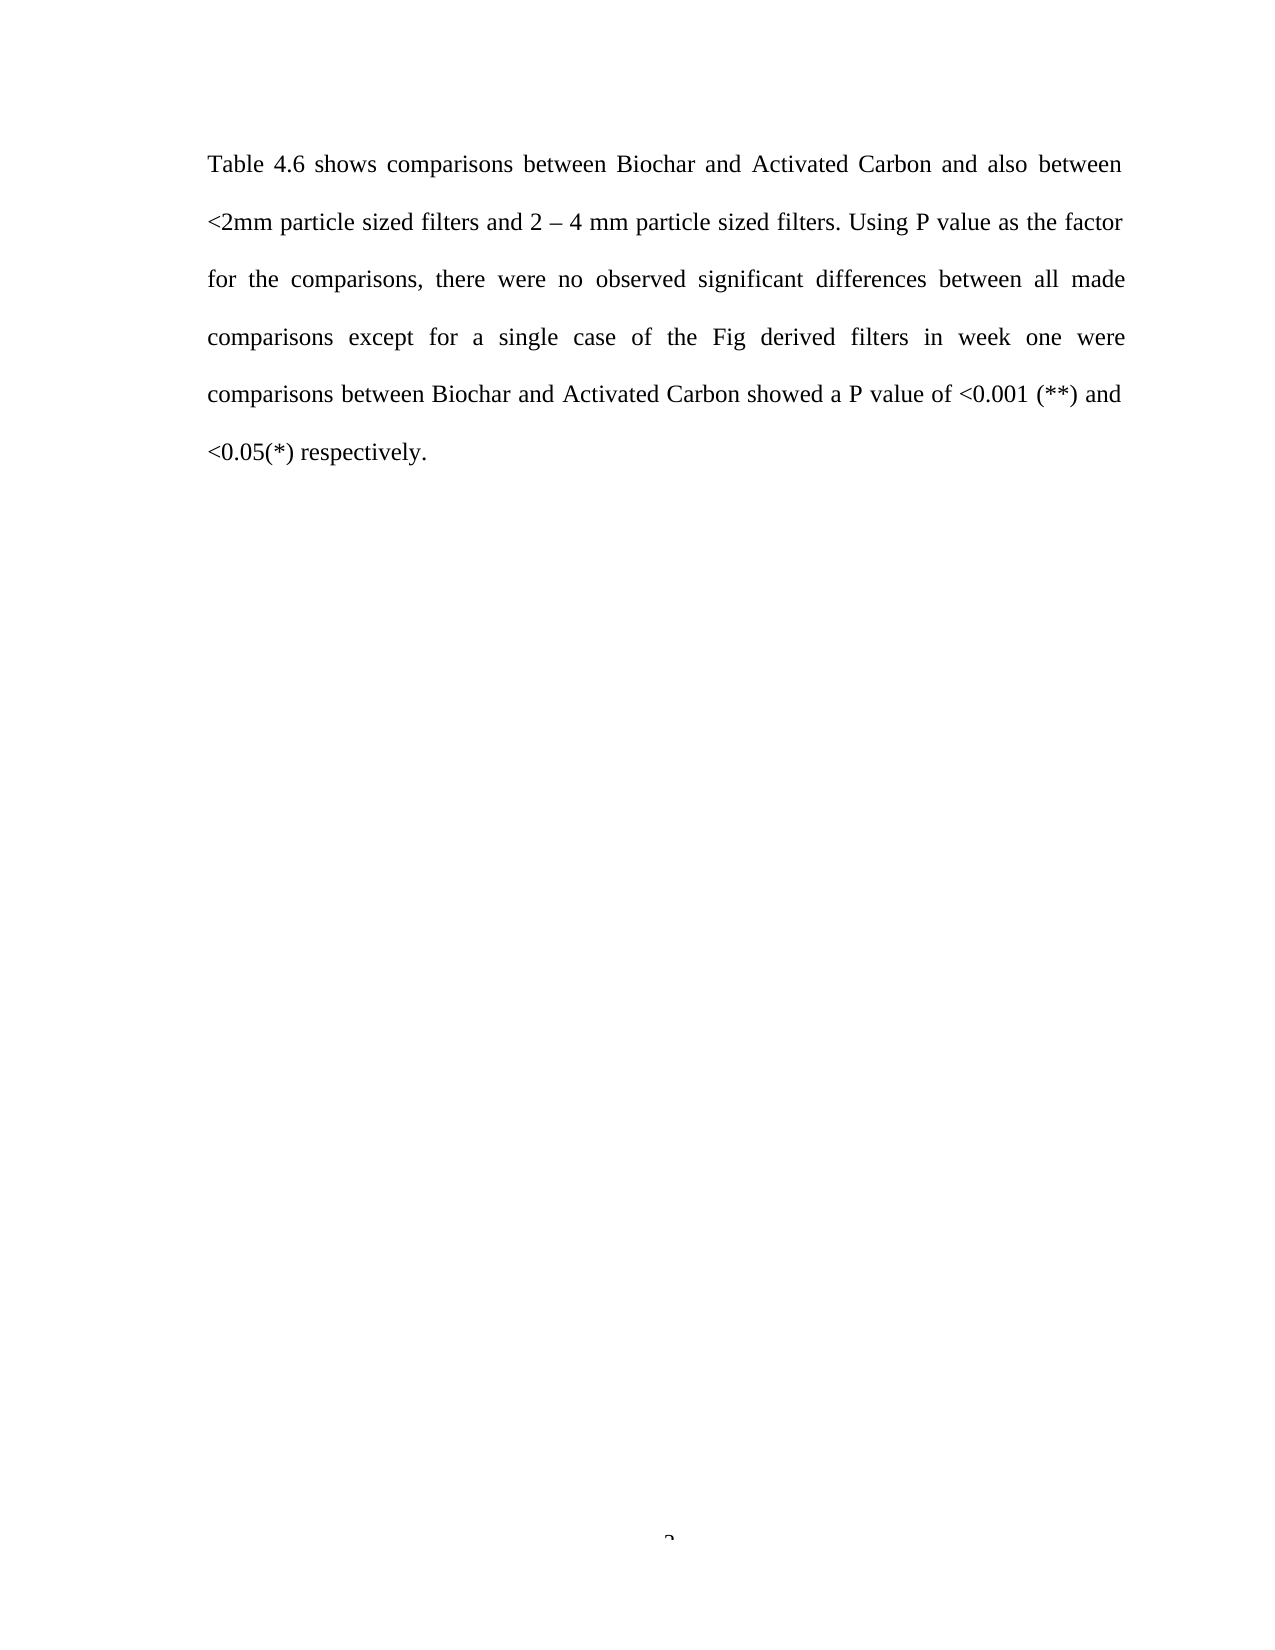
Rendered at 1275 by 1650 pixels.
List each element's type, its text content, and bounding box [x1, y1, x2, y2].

text <0.05(*) respectively. [207, 437, 1148, 466]
text <2mm particle sized filters and 2 – 4 mm particle sized filters. Using P value as the factor for the comparisons, there were no observed significant differences between all made comparisons except for a single case of the Fig derived filters in week one were comparisons between Biochar and Activated Carbon showed a P value of <0.001 (**) and [207, 207, 1125, 408]
text Table 4.6 shows comparisons between Biochar and Activated Carbon and also between [207, 149, 1148, 178]
